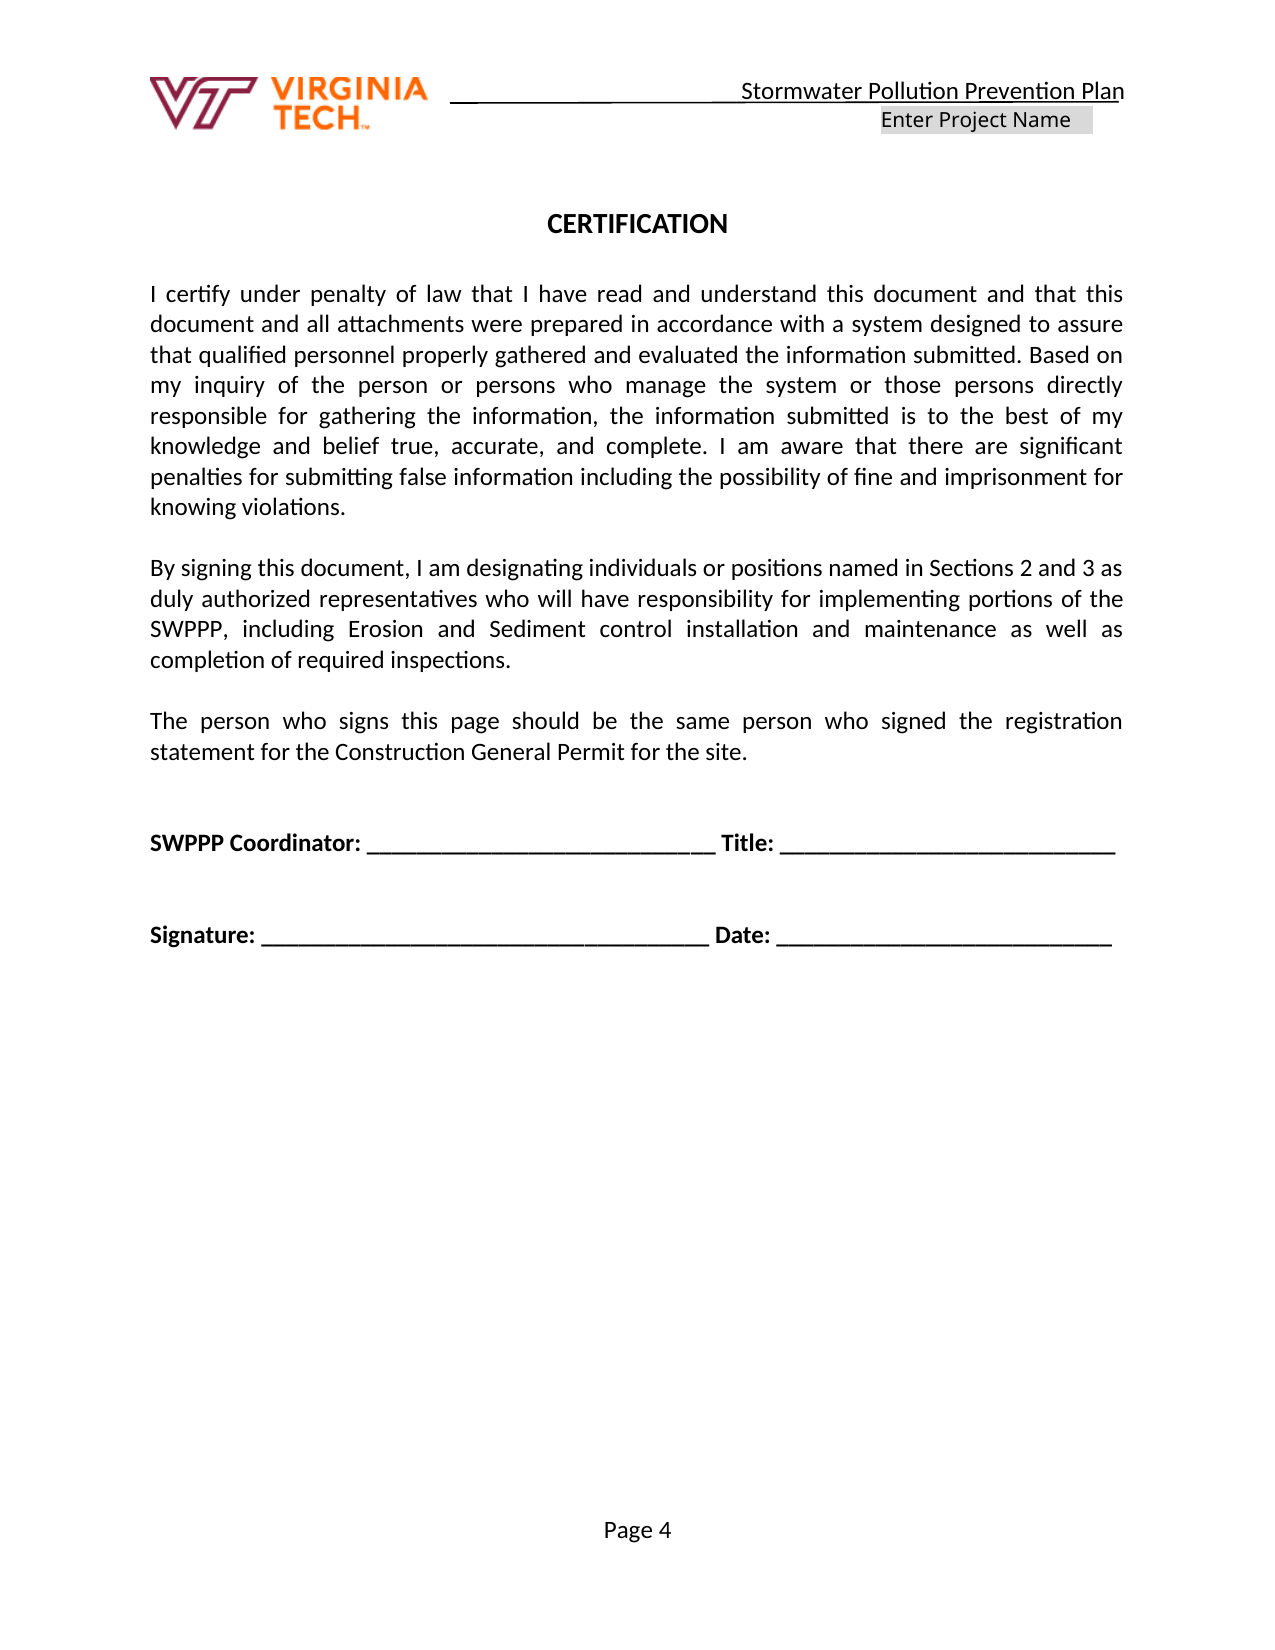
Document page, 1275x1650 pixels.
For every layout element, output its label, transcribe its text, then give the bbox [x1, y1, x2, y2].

subtitle CERTIFICATION [150, 206, 1125, 241]
text I certify under penalty of law that I have read and understand this document and that this document and all attachments were prepared in accordance with a system designed to assure that qualified personnel properly gathered and evaluated the information submitted. Based on my inquiry of the person or persons who manage the system or those persons directly responsible for gathering the information, the information submitted is to the best of my knowledge and belief true, accurate, and complete. I am aware that there are significant penalties for submitting false information including the possibility of fine and imprisonment for knowing violations. [150, 278, 1125, 522]
text Signature: ____________________________________ Date: ___________________________ [150, 919, 1125, 949]
picture [150, 77, 429, 131]
text SWPPP Coordinator: ____________________________ Title: ___________________________ [150, 827, 1125, 858]
text By signing this document, I am designating individuals or positions named in Sections 2 and 3 as duly authorized representatives who will have responsibility for implementing portions of the SWPPP, including Erosion and Sediment control installation and maintenance as well as completion of required inspections. [150, 553, 1125, 675]
